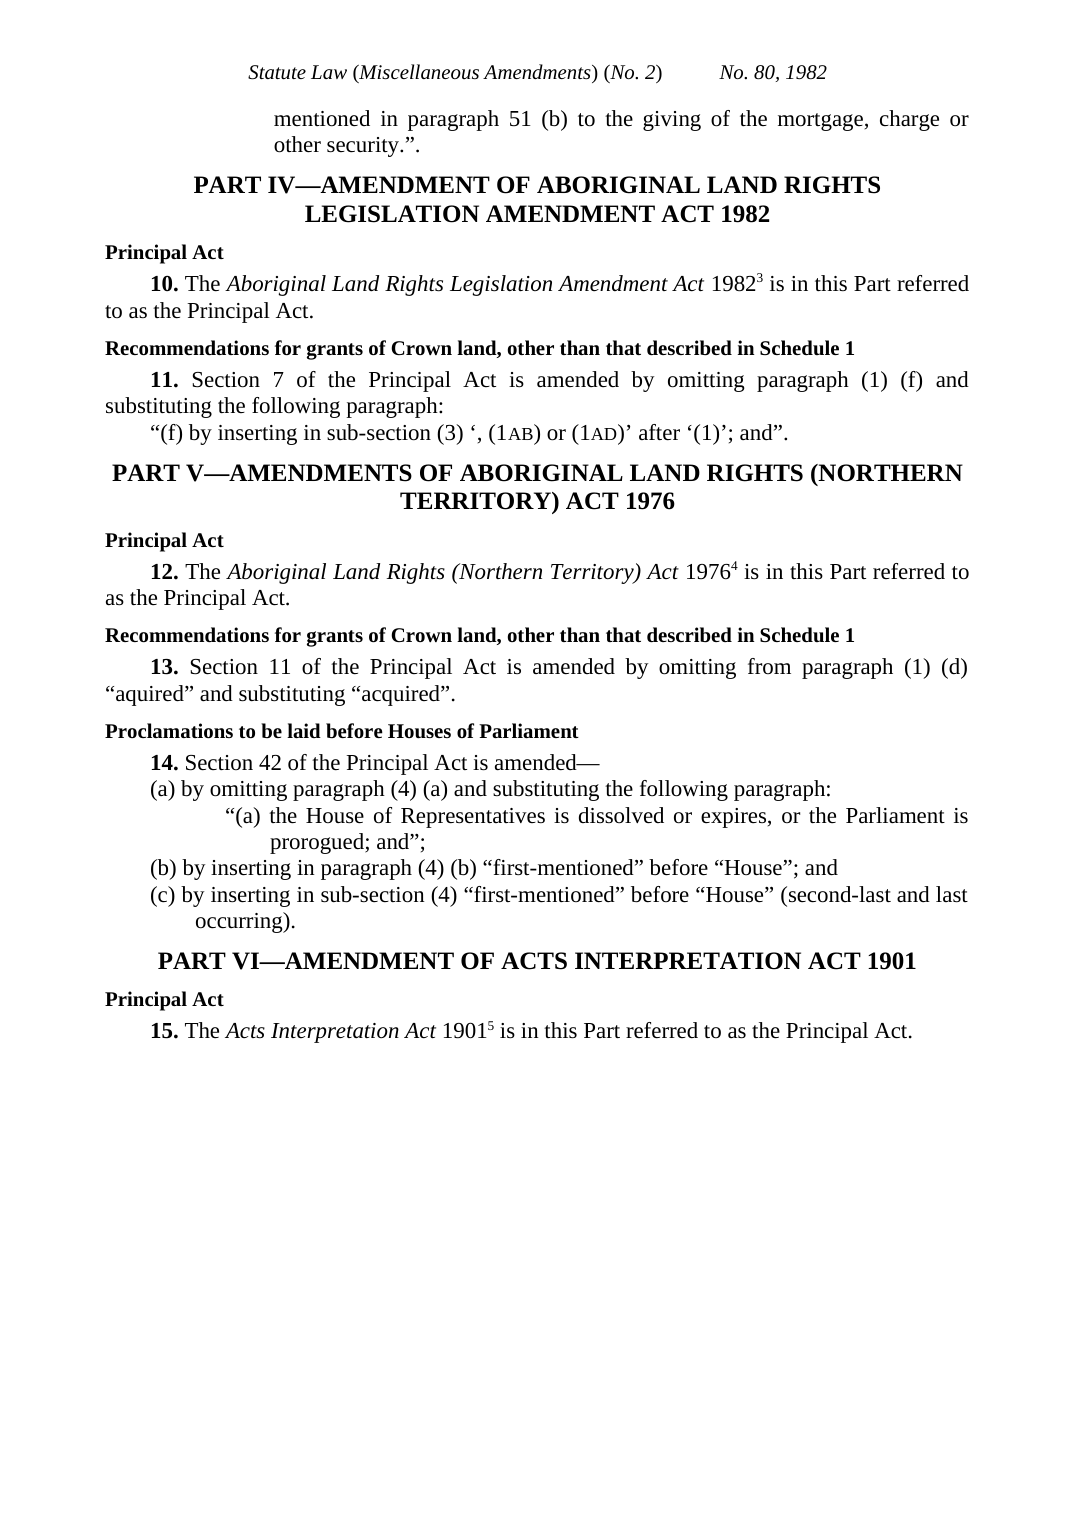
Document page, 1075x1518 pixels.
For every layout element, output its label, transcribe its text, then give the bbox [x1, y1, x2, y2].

text Principal Act [105, 987, 970, 1011]
text mentioned in paragraph 51 (b) to the giving of the mortgage, charge or other security.”. [274, 105, 970, 158]
text 10. The Aboriginal Land Rights Legislation Amendment Act 19823 is in this Part referred to as the Principal Act. [105, 271, 970, 323]
text PART V—AMENDMENTS OF ABORIGINAL LAND RIGHTS (NORTHERN TERRITORY) ACT 1976 [105, 458, 970, 515]
text Recommendations for grants of Crown land, other than that described in Schedule 1 [105, 623, 970, 647]
text (c) by inserting in sub-section (4) “first-mentioned” before “House” (second-last and last occurring). [150, 881, 970, 933]
text PART VI—AMENDMENT OF ACTS INTERPRETATION ACT 1901 [105, 946, 970, 975]
text Recommendations for grants of Crown land, other than that described in Schedule 1 [105, 336, 970, 360]
text Principal Act [105, 528, 970, 552]
text 14. Section 42 of the Principal Act is amended— [105, 749, 970, 775]
text Proclamations to be laid before Houses of Parliament [105, 719, 970, 743]
text 13. Section 11 of the Principal Act is amended by omitting from paragraph (1) (d) “aquired” and substituting “acquired”. [105, 653, 970, 706]
text PART IV—AMENDMENT OF ABORIGINAL LAND RIGHTS LEGISLATION AMENDMENT ACT 1982 [105, 170, 970, 228]
text 11. Section 7 of the Principal Act is amended by omitting paragraph (1) (f) and substituting the following paragraph: [105, 366, 970, 419]
text 12. The Aboriginal Land Rights (Northern Territory) Act 19764 is in this Part referred to as the Principal Act. [105, 558, 970, 611]
text 15. The Acts Interpretation Act 19015 is in this Part referred to as the Principal Act. [105, 1017, 970, 1044]
text (a) by omitting paragraph (4) (a) and substituting the following paragraph: [150, 775, 970, 802]
text “(f) by inserting in sub-section (3) ‘, (1ab) or (1ad)’ after ‘(1)’; and”. [150, 419, 970, 445]
text (b) by inserting in paragraph (4) (b) “first-mentioned” before “House”; and [150, 854, 970, 881]
text Principal Act [105, 240, 970, 264]
text “(a) the House of Representatives is dissolved or expires, or the Parliament is prorogued; and”; [225, 802, 970, 854]
